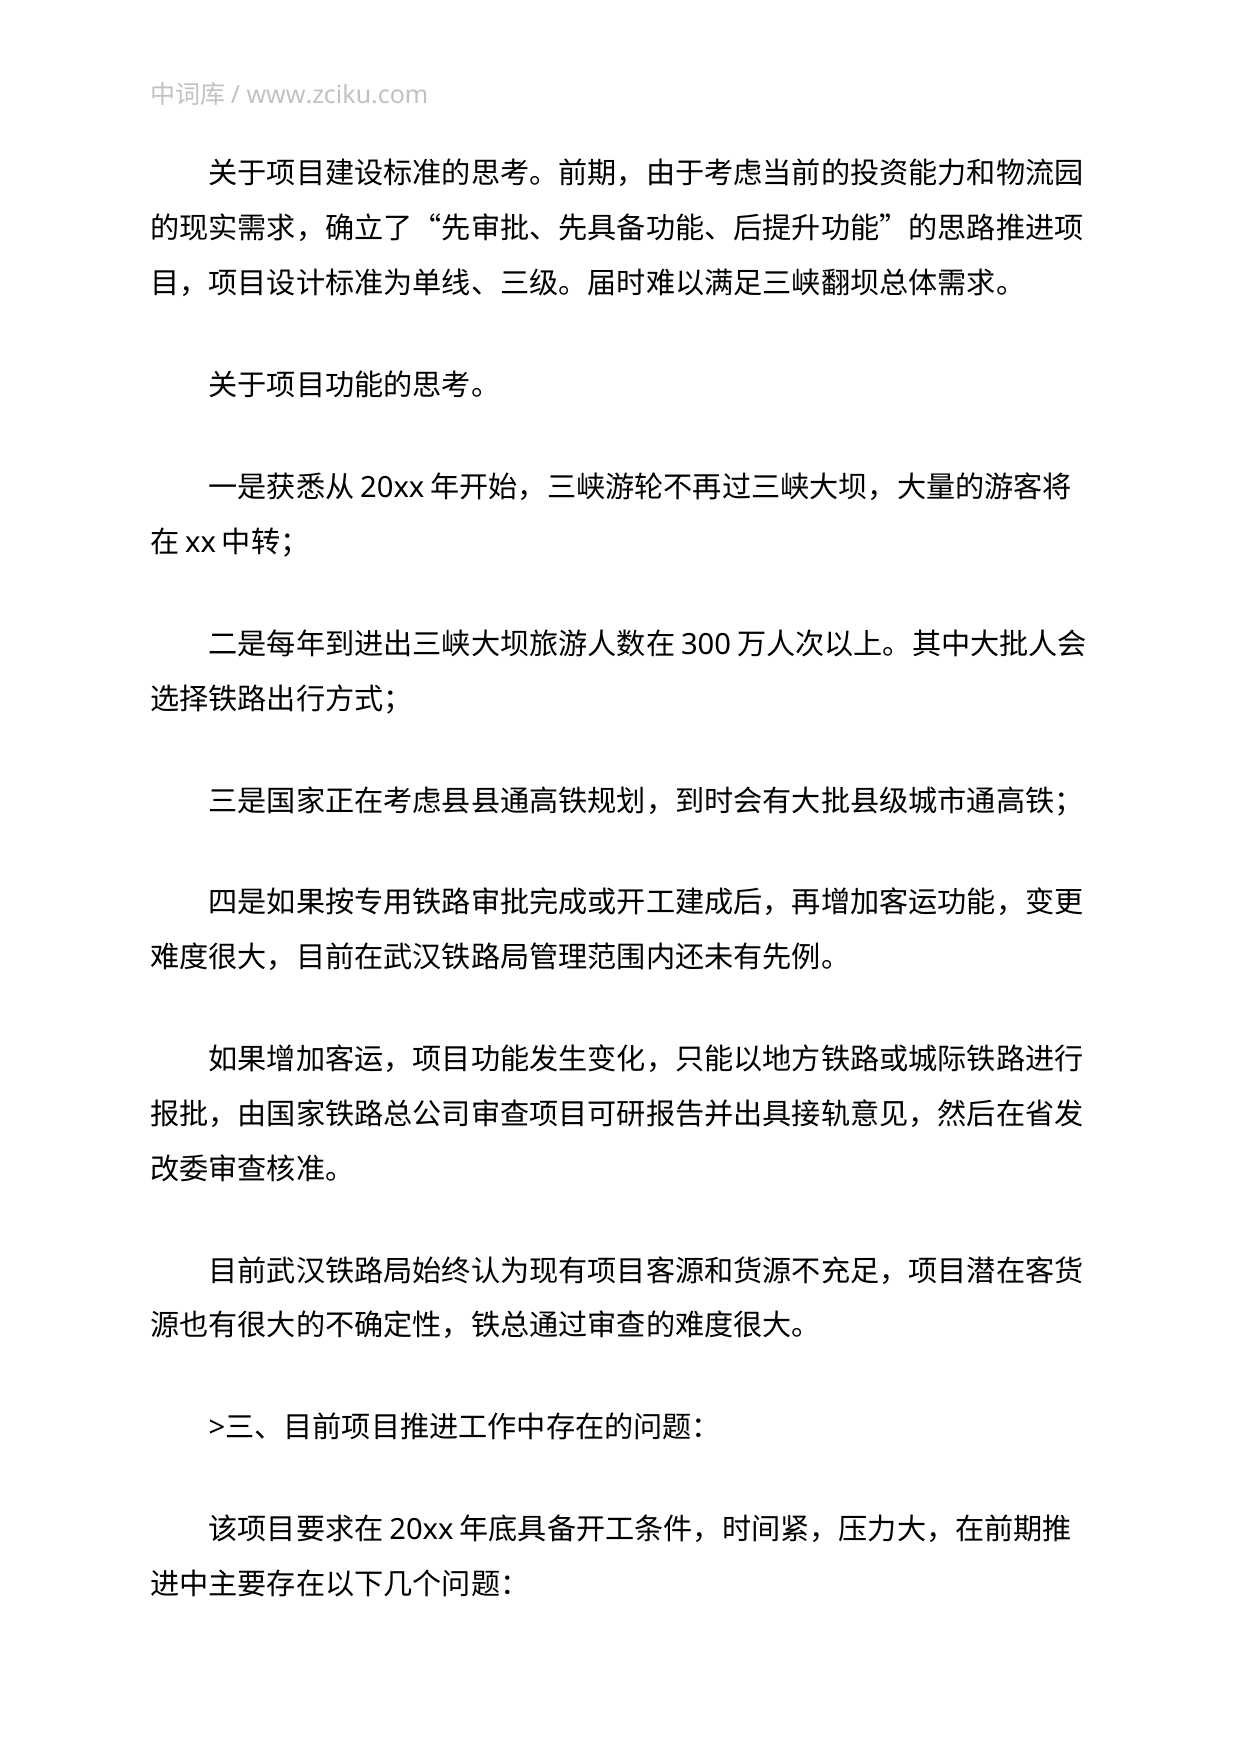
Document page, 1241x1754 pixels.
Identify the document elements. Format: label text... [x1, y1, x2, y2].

text 三是国家正在考虑县县通高铁规划，到时会有大批县级城市通高铁； [150, 777, 1090, 819]
text 一是获悉从20xx年开始，三峡游轮不再过三峡大坝，大量的游客将在xx中转； [150, 463, 1090, 561]
text 二是每年到进出三峡大坝旅游人数在300万人次以上。其中大批人会选择铁路出行方式； [150, 620, 1090, 718]
text 如果增加客运，项目功能发生变化，只能以地方铁路或城际铁路进行报批，由国家铁路总公司审查项目可研报告并出具接轨意见，然后在省发改委审查核准。 [150, 1036, 1090, 1188]
text 目前武汉铁路局始终认为现有项目客源和货源不充足，项目潜在客货源也有很大的不确定性，铁总通过审查的难度很大。 [150, 1247, 1090, 1344]
text 关于项目建设标准的思考。前期，由于考虑当前的投资能力和物流园的现实需求，确立了“先审批、先具备功能、后提升功能”的思路推进项目，项目设计标准为单线、三级。届时难以满足三峡翻坝总体需求。 [150, 150, 1090, 302]
text >三、目前项目推进工作中存在的问题： [150, 1404, 1090, 1446]
text 四是如果按专用铁路审批完成或开工建成后，再增加客运功能，变更难度很大，目前在武汉铁路局管理范围内还未有先例。 [150, 879, 1090, 976]
text 该项目要求在20xx年底具备开工条件，时间紧，压力大，在前期推进中主要存在以下几个问题： [150, 1506, 1090, 1603]
text 关于项目功能的思考。 [150, 362, 1090, 404]
